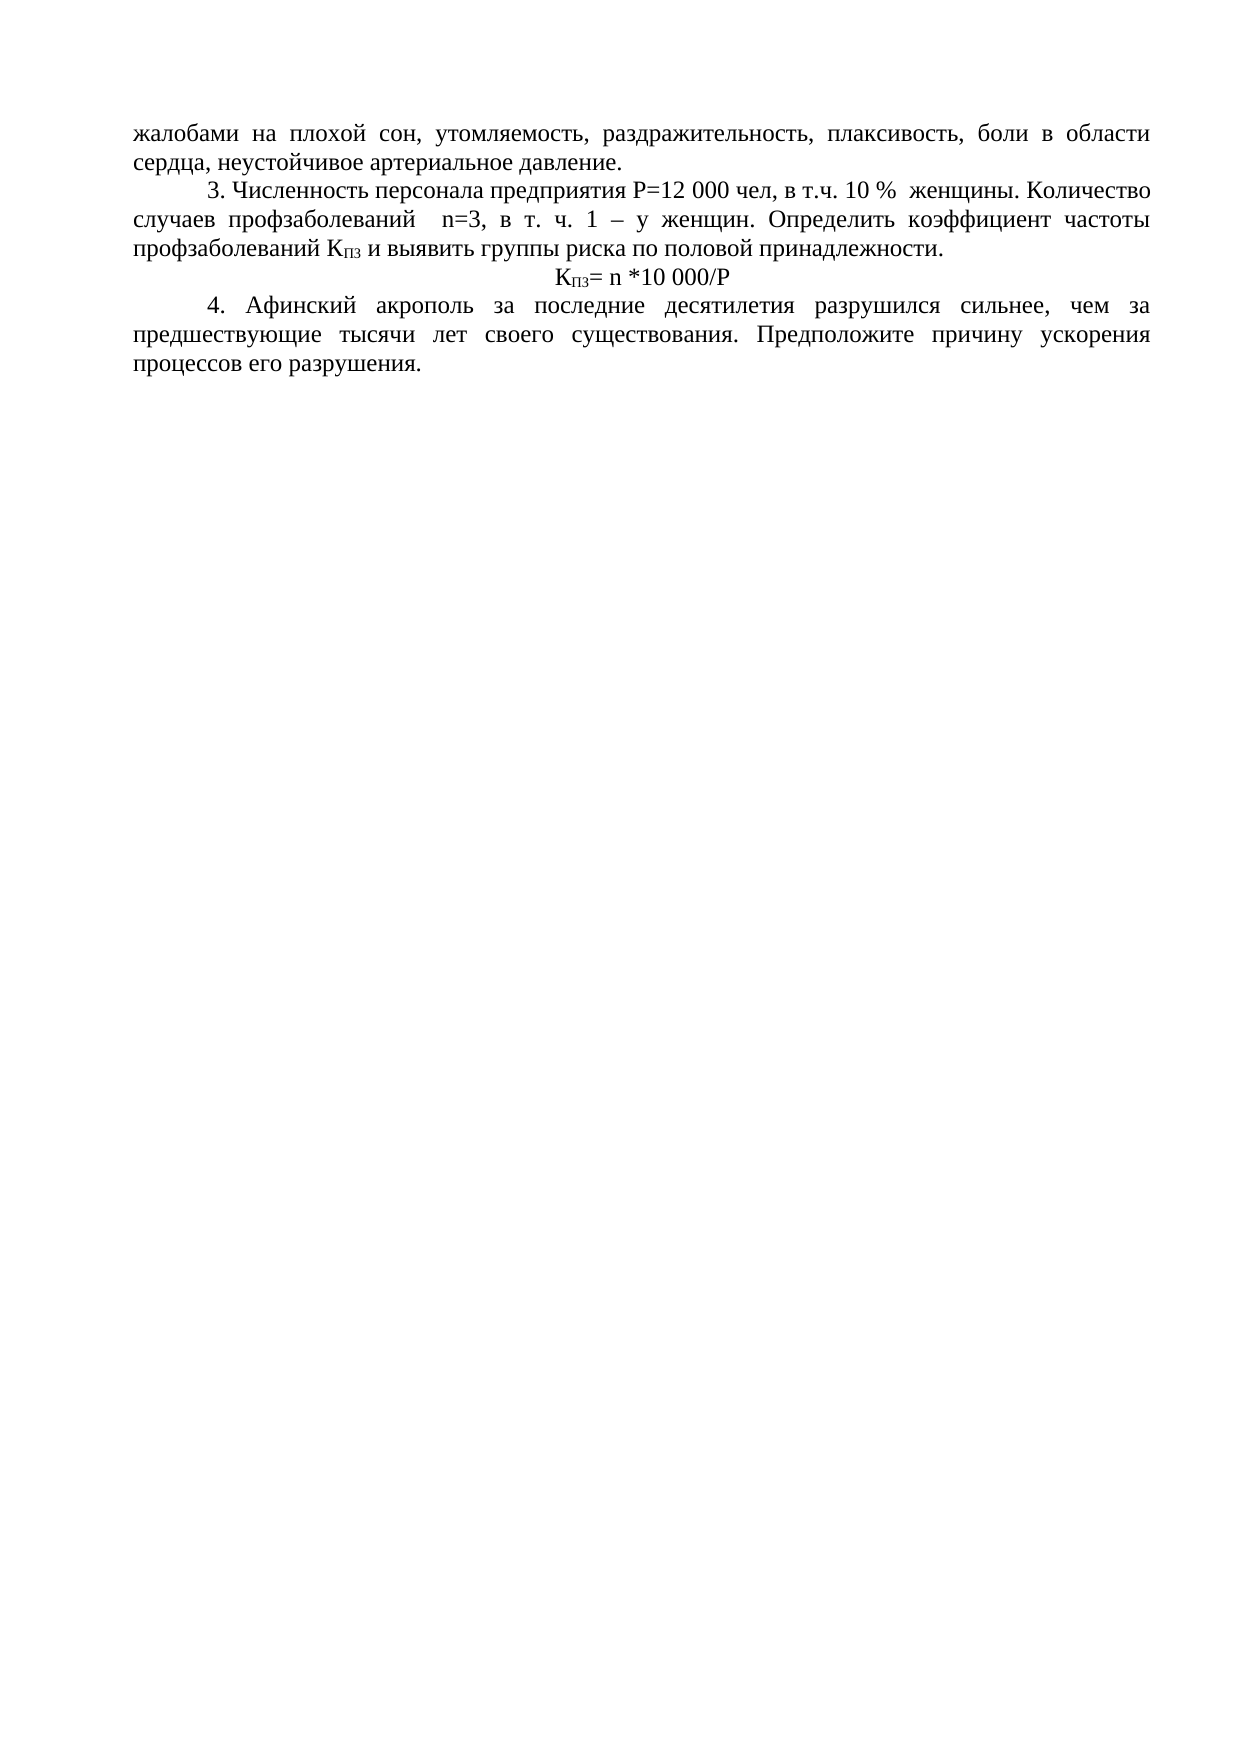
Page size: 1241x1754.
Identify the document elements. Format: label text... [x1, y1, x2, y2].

text 3. Численность персонала предприятия Р=12 000 чел, в т.ч. 10 % женщины. Количество случаев профзаболеваний n=3, в т. ч. 1 – у женщин. Определить коэффициент частоты профзаболеваний КПЗ и выявить группы риска по половой принадлежности. [133, 176, 1152, 262]
text КПЗ= n *10 000/Р [133, 262, 1152, 291]
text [133, 118, 1152, 176]
text 4. Афинский акрополь за последние десятилетия разрушился сильнее, чем за предшествующие тысячи лет своего существования. Предположите причину ускорения процессов его разрушения. [133, 291, 1152, 377]
